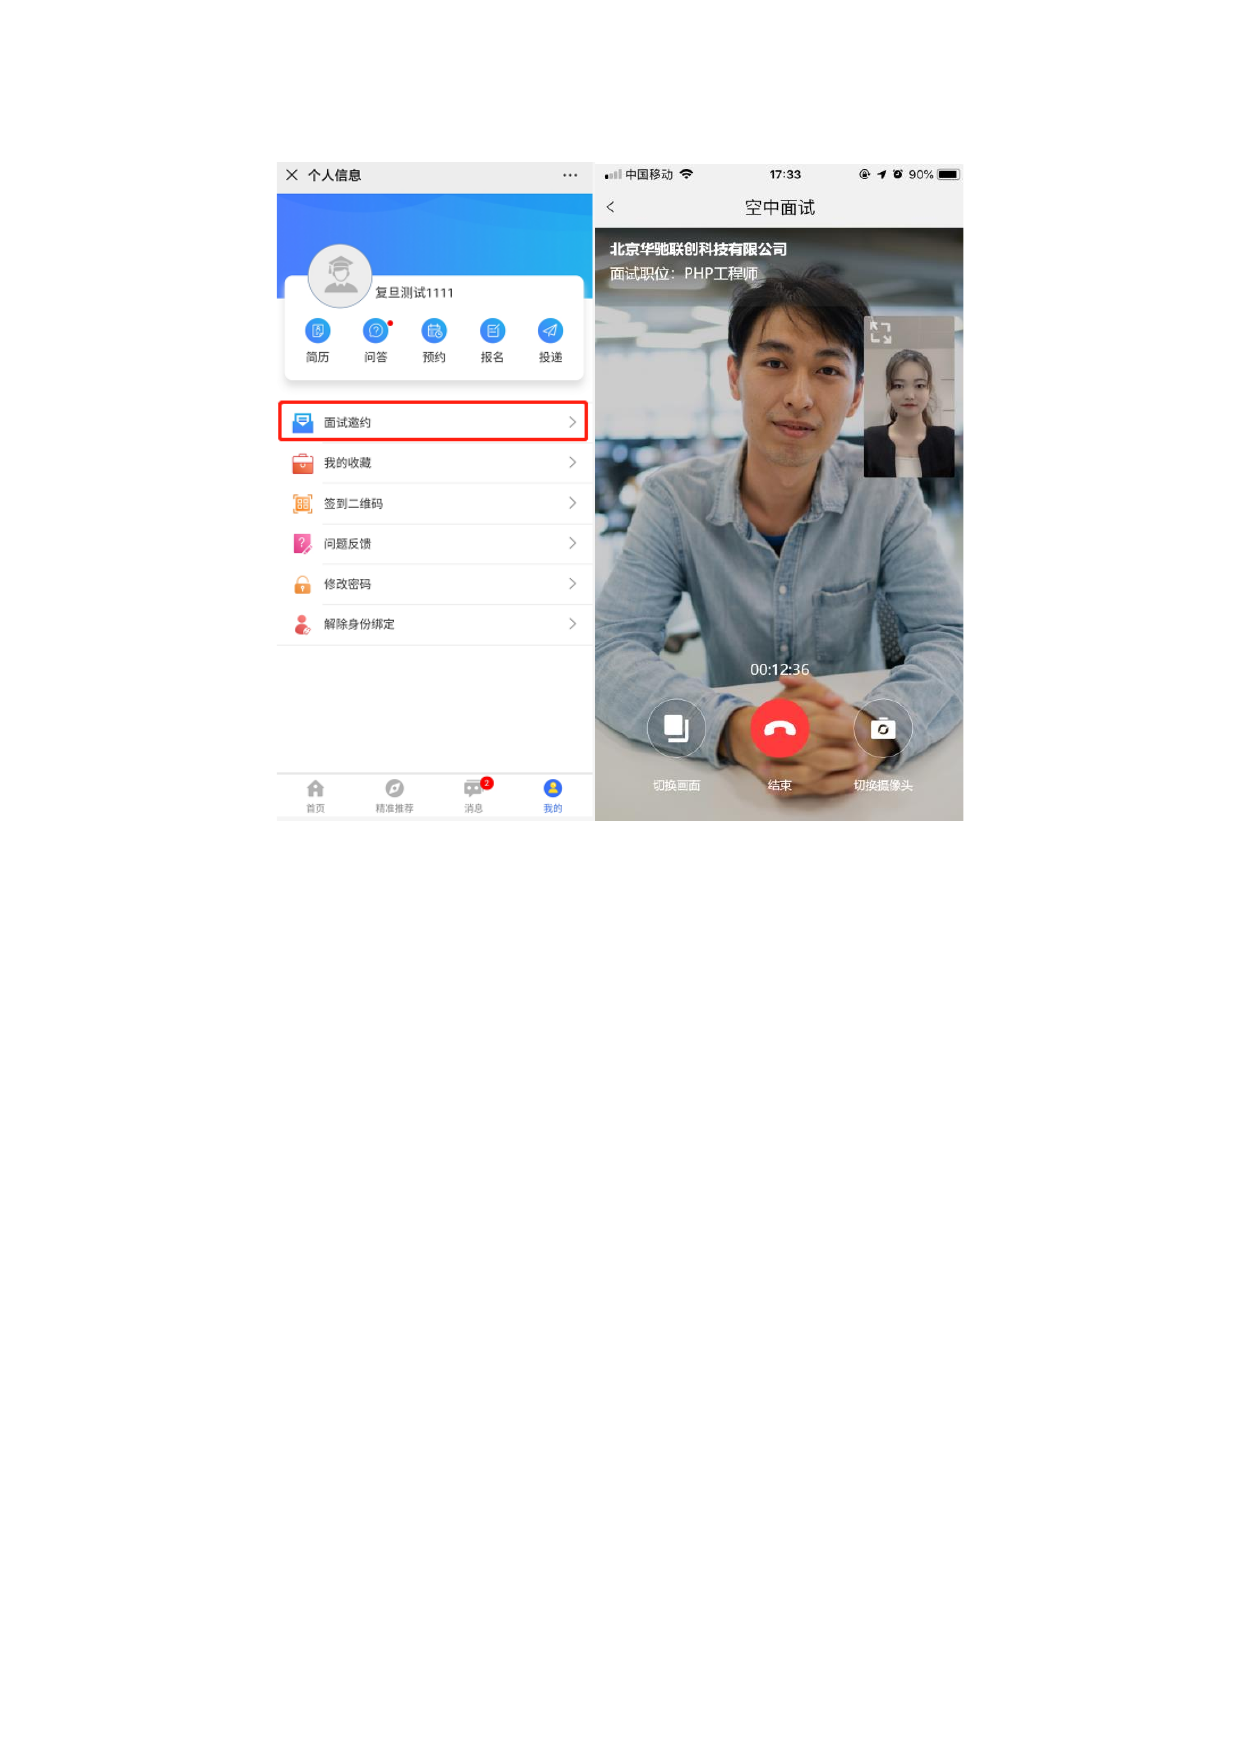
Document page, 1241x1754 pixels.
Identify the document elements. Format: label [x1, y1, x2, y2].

picture [276, 162, 964, 821]
